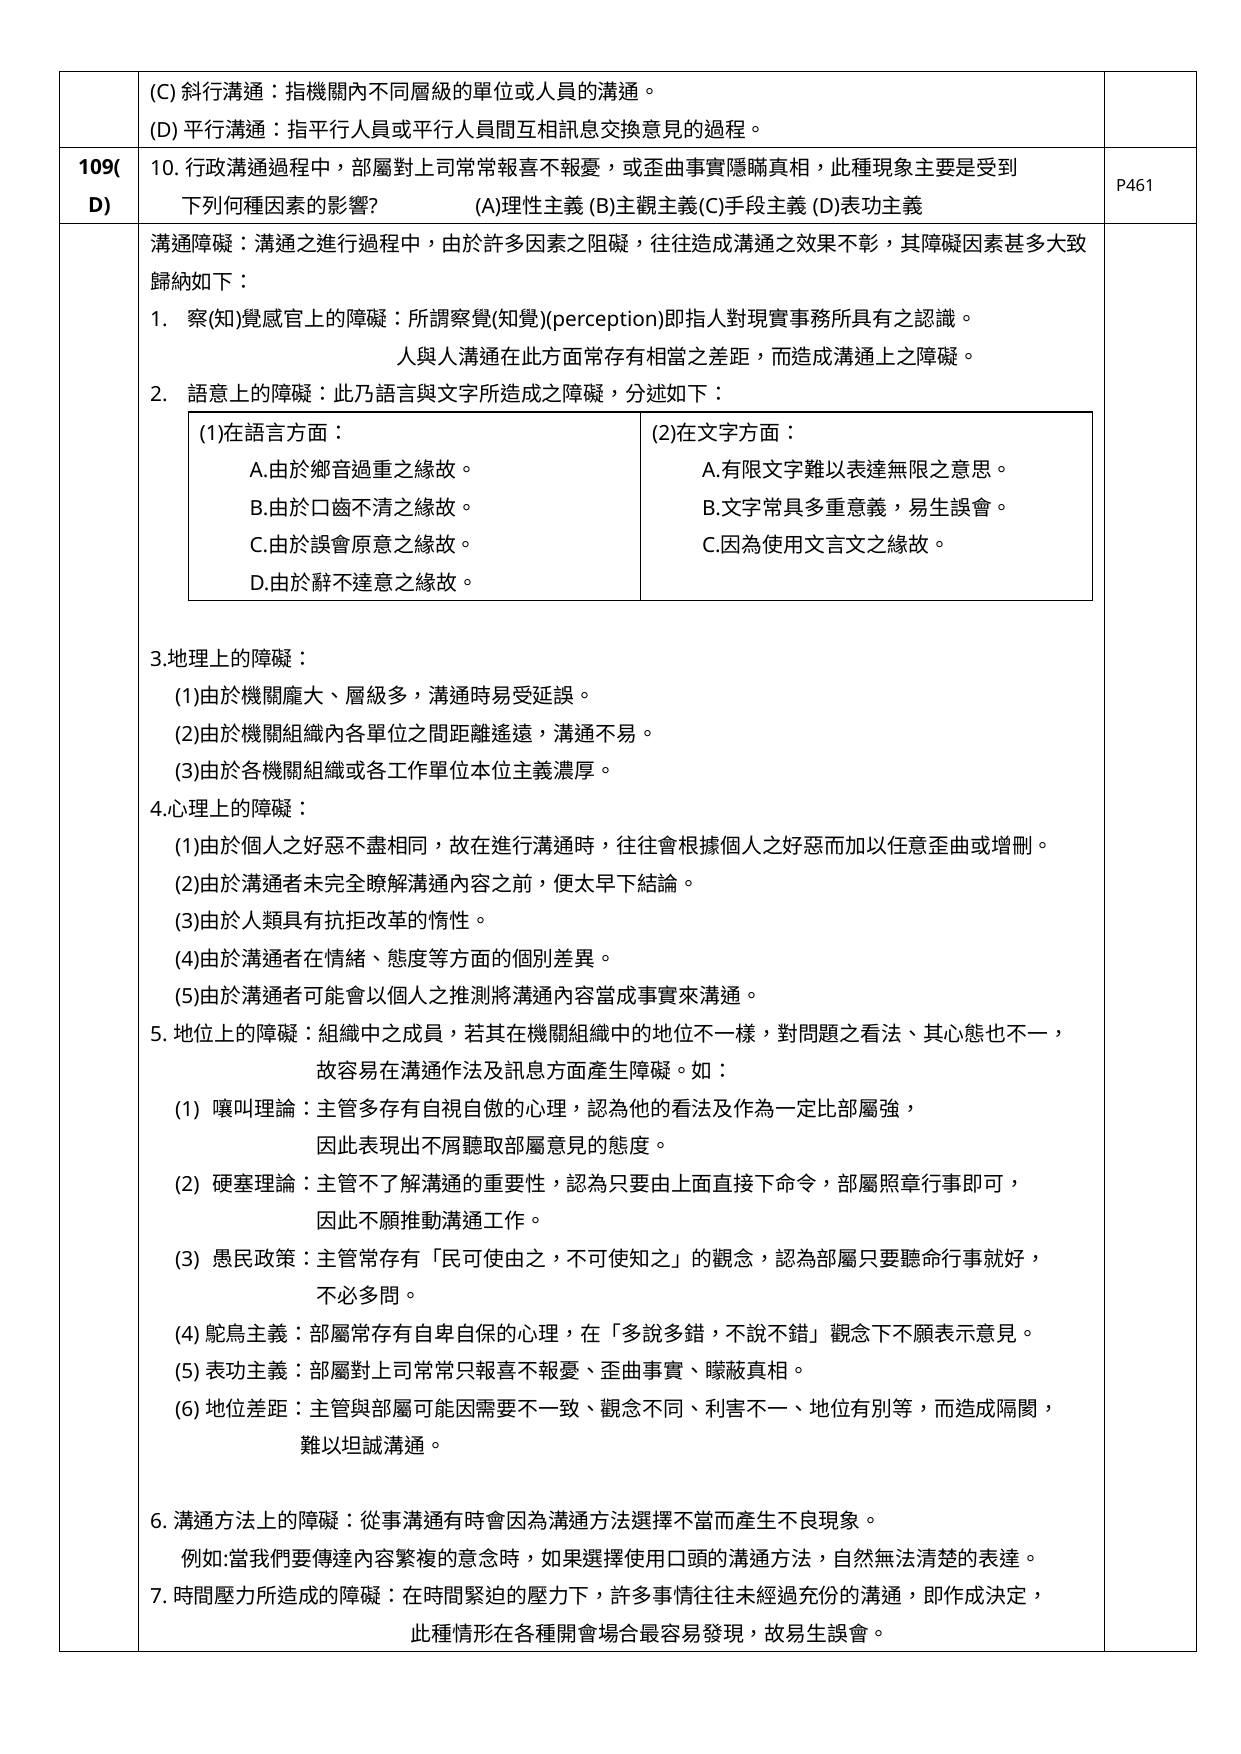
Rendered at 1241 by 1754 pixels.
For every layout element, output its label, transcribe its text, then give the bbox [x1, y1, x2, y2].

table_cell 109(D) [60, 148, 138, 223]
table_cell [139, 72, 1104, 147]
table_cell 10. 行政溝通過程中，部屬對上司常常報喜不報憂，或歪曲事實隱瞞真相，此種現象主要是受到 下列何種因素的影響? (A)理性主義 (B)主觀主義(C)手段主義 (D)表功主義 [139, 148, 1104, 223]
table_cell [60, 224, 138, 1651]
table_cell [1105, 224, 1196, 1651]
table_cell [139, 224, 1104, 1651]
table_cell [1105, 72, 1196, 147]
table_cell P461 [1105, 148, 1196, 223]
table_cell [60, 72, 138, 147]
